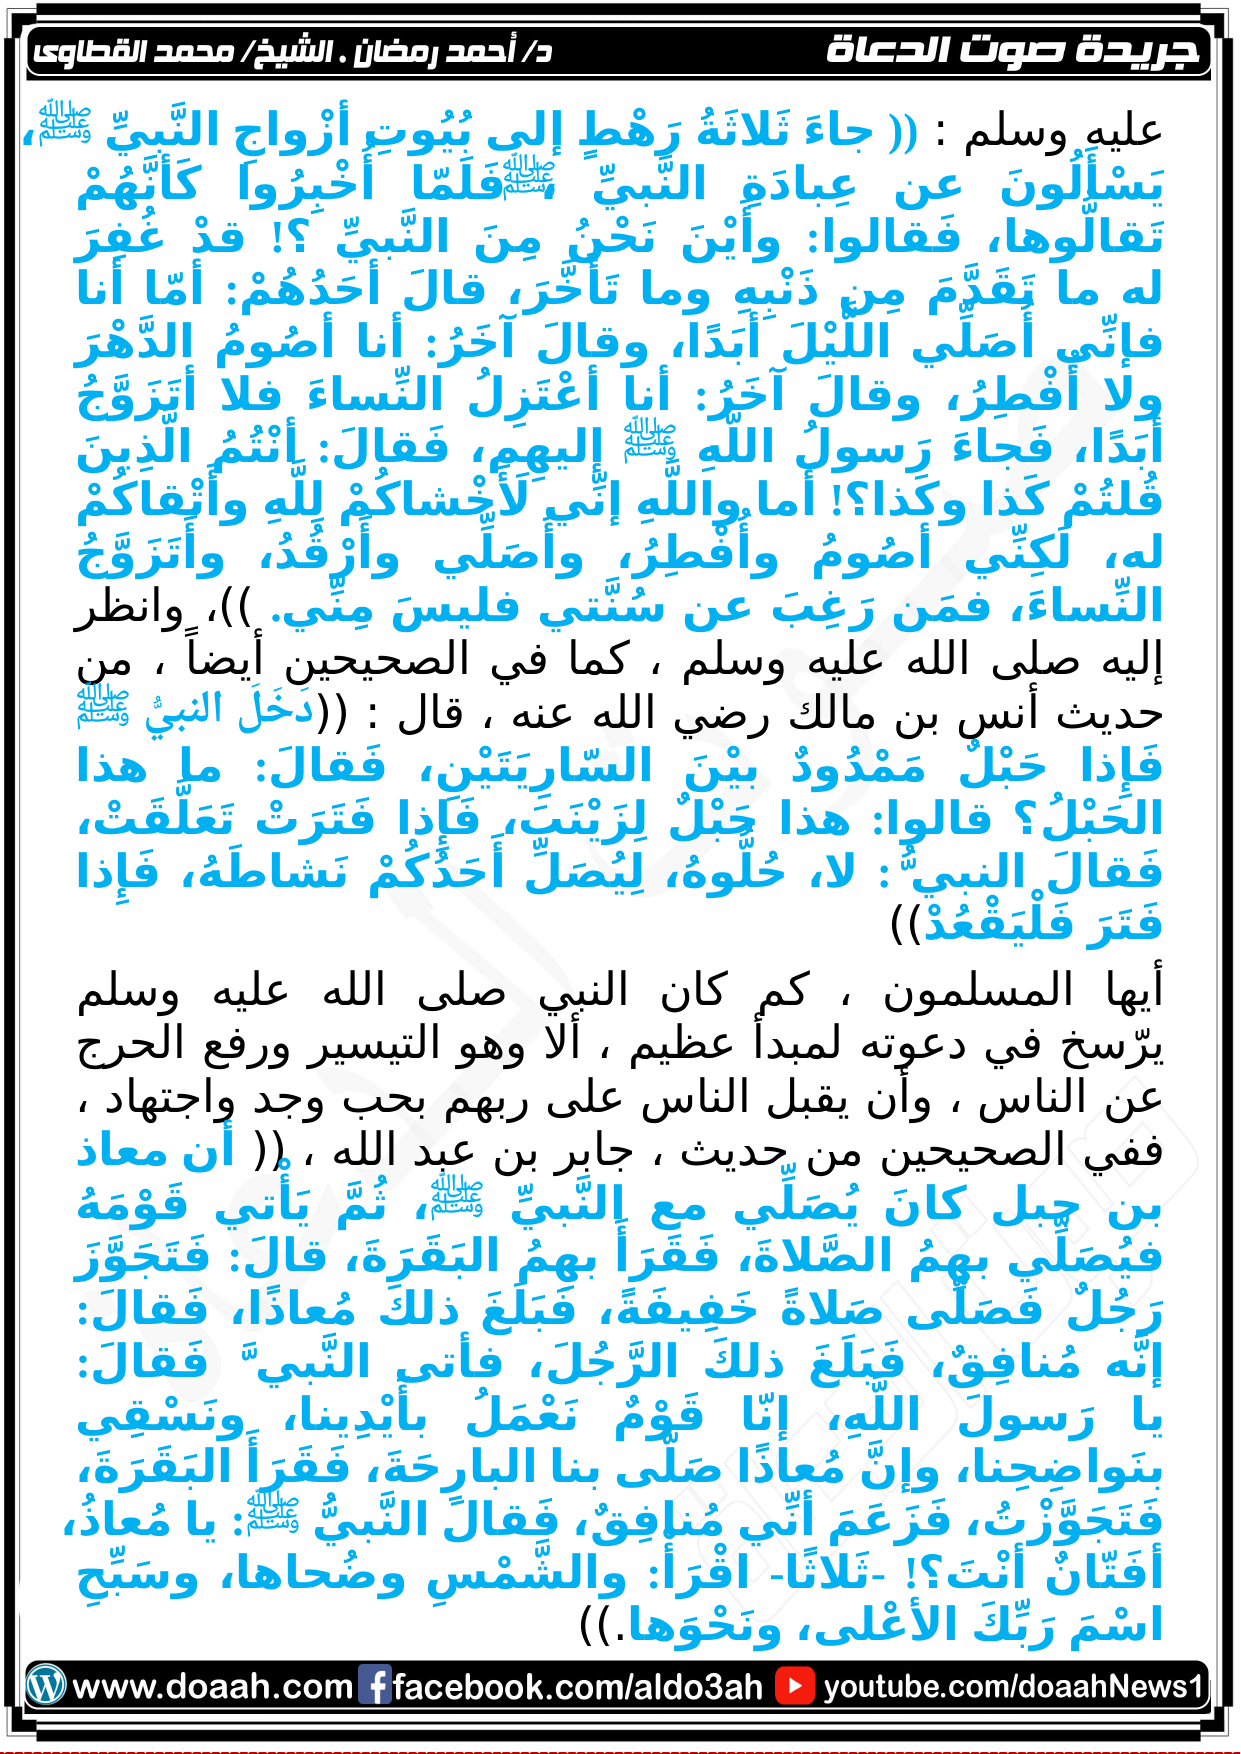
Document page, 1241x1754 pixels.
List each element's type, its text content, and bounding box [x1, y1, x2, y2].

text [75, 103, 1165, 951]
text أيها المسلمون ، كم كان النبي صلى الله عليه وسلم يرّسخ في دعوته لمبدأ عظيم ، ألا وهو التيسير ورفع الحرج عن الناس ، وأن يقبل الناس على ربهم بحب وجد واجتهاد ، ففي الصحيحين من حديث ، جابر بن عبد الله ، (( أن معاذ بن جبل كانَ يُصَلِّي مع النَّبيِّ ﷺ، ثُمَّ يَأْتي قَوْمَهُ فيُصَلِّي بهِمُ الصَّلاةَ، فَقَرَأَ بهِمُ البَقَرَةَ، قالَ: فَتَجَوَّزَ رَجُلٌ فَصَلّى صَلاةً خَفِيفَةً، فَبَلَغَ ذلكَ مُعاذًا، فَقالَ: إنَّه مُنافِقٌ، فَبَلَغَ ذلكَ الرَّجُلَ، فأتى النَّبيَّ ﷺ فَقالَ: يا رَسولَ اللَّهِ، إنّا قَوْمٌ نَعْمَلُ بأَيْدِينا، ونَسْقِي بنَواضِحِنا، وإنَّ مُعاذًا صَلّى بنا البارِحَةَ، فَقَرَأَ البَقَرَةَ، فَتَجَوَّزْتُ، فَزَعَمَ أنِّي مُنافِقٌ، فَقالَ النَّبيُّ ﷺ: يا مُعاذُ، أفَتّانٌ أنْتَ؟! -ثَلاثًا- اقْرَأْ: والشَّمْسِ وضُحاها، وسَبِّحِ اسْمَ رَبِّكَ الأعْلى، ونَحْوَها.)) [75, 963, 1165, 1652]
picture [0, 0, 1241, 1752]
